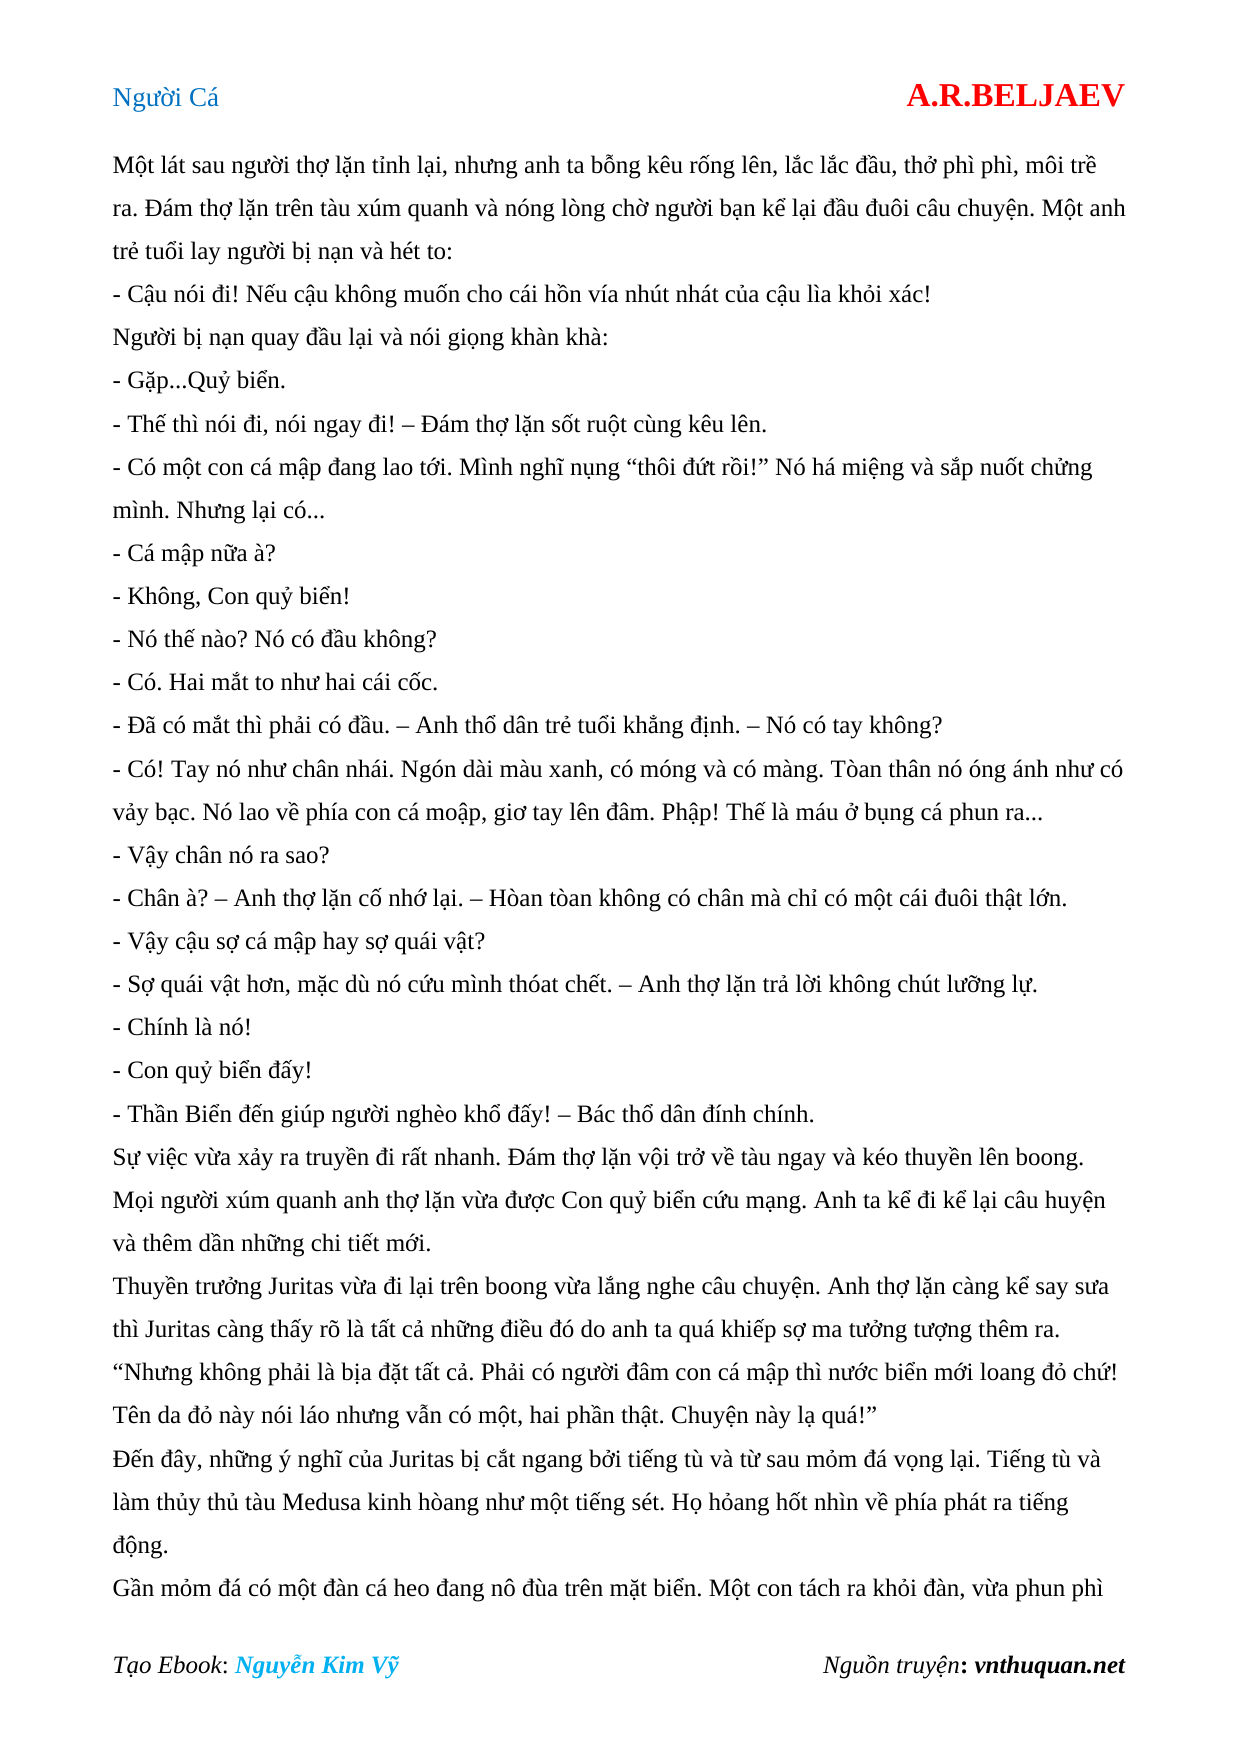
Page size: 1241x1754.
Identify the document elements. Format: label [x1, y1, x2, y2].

text [112, 150, 1128, 1602]
